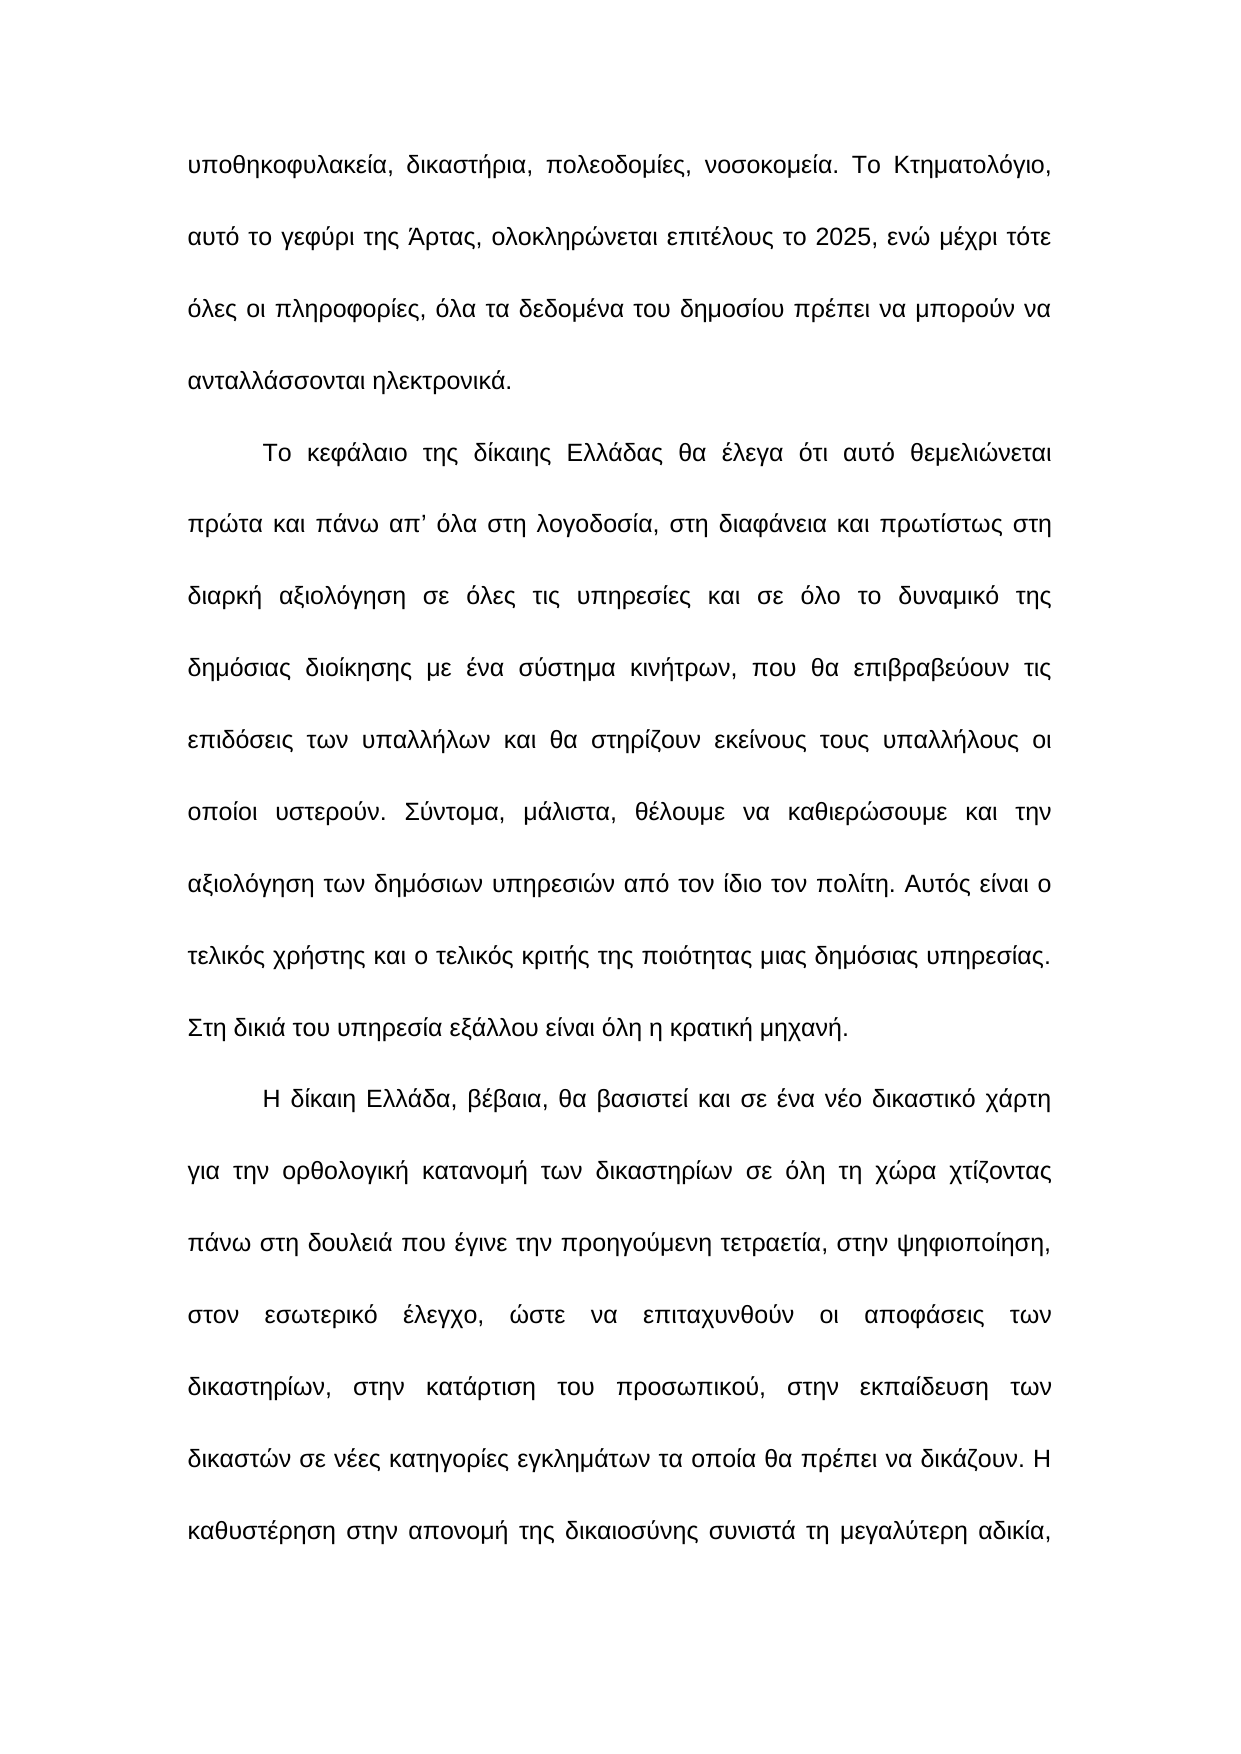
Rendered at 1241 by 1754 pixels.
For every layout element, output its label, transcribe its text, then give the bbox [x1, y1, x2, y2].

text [187, 150, 1053, 394]
text Το κεφάλαιο της δίκαιης Ελλάδας θα έλεγα ότι αυτό θεμελιώνεται πρώτα και πάνω απ’ όλα στη λογοδοσία, στη διαφάνεια και πρωτίστως στη διαρκή αξιολόγηση σε όλες τις υπηρεσίες και σε όλο το δυναμικό της δημόσιας διοίκησης με ένα σύστημα κινήτρων, που θα επιβραβεύουν τις επιδόσεις των υπαλλήλων και θα στηρίζουν εκείνους τους υπαλλήλους οι οποίοι υστερούν. Σύντομα, μάλιστα, θέλουμε να καθιερώσουμε και την αξιολόγηση των δημόσιων υπηρεσιών από τον ίδιο τον πολίτη. Αυτός είναι ο τελικός χρήστης και ο τελικός κριτής της ποιότητας μιας δημόσιας υπηρεσίας. Στη δικιά του υπηρεσία εξάλλου είναι όλη η κρατική μηχανή. [187, 437, 1053, 1041]
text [187, 1084, 1053, 1544]
